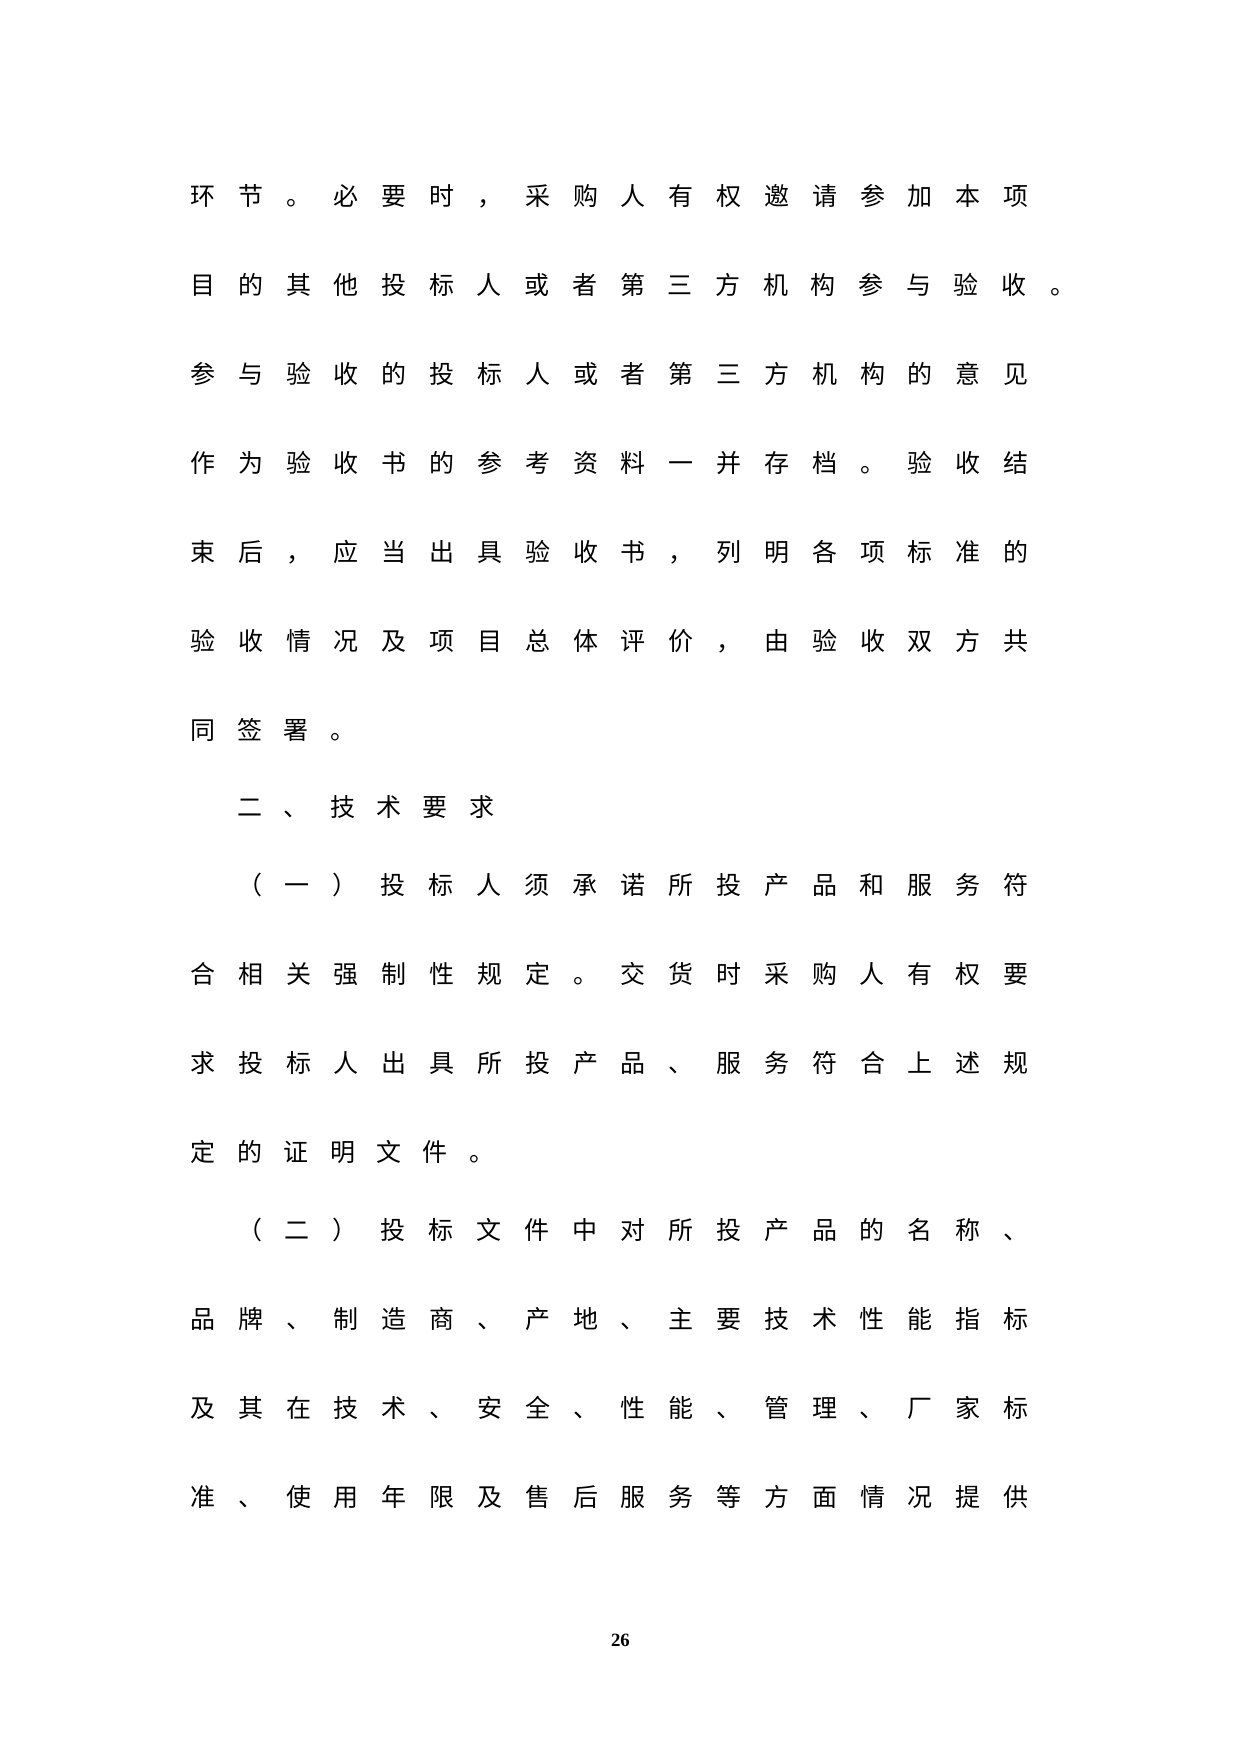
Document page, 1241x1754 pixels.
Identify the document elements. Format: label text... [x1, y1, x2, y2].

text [190, 164, 1050, 758]
text 二、技术要求 [190, 776, 1050, 836]
text （一）投标人须承诺所投产品和服务符合相关强制性规定。交货时采购人有权要求投标人出具所投产品、服务符合上述规定的证明文件。 [190, 854, 1050, 1180]
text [190, 1198, 1050, 1525]
